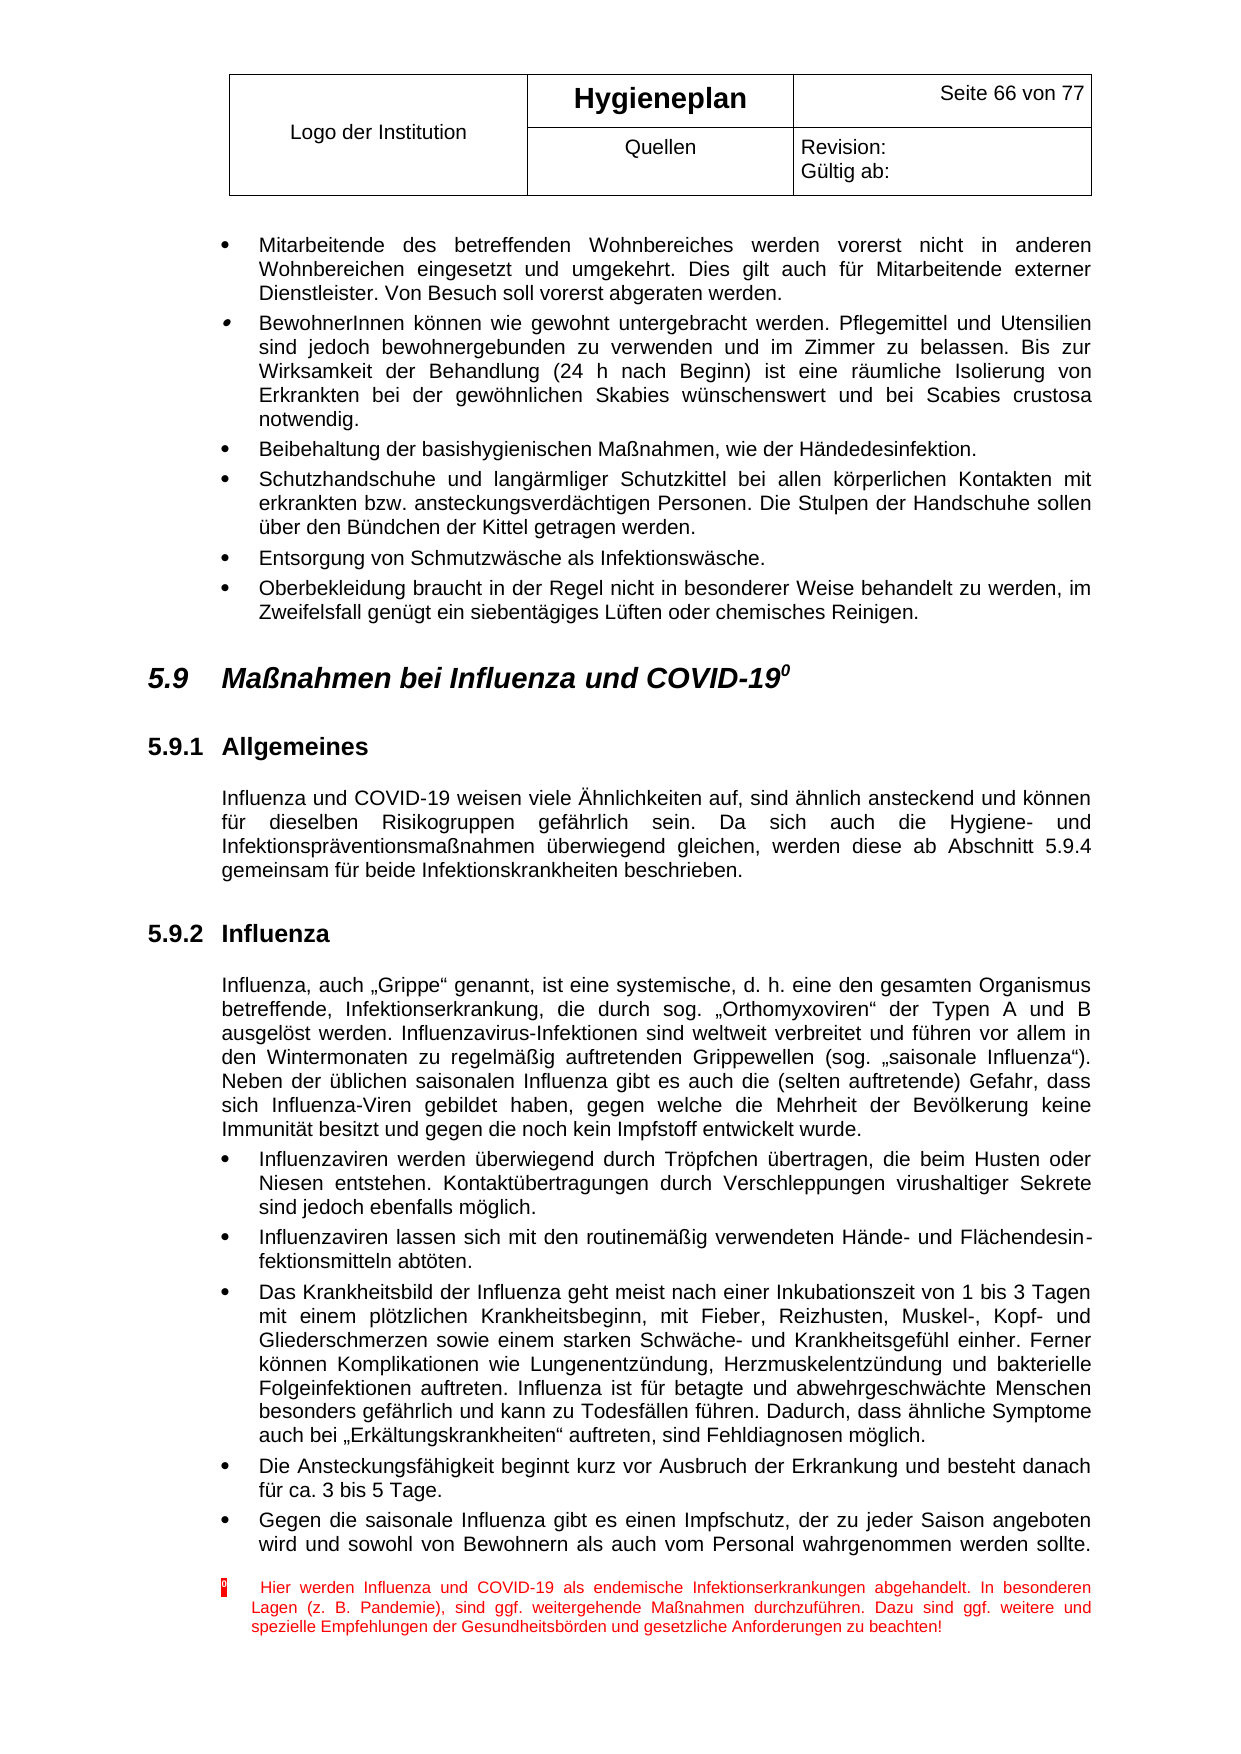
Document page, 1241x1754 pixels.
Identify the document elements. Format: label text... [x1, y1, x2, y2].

text Oberbekleidung braucht in der Regel nicht in besonderer Weise behandelt zu werden, im Zweifelsfall genügt ein siebentägiges Lüften oder chemisches Reinigen. [221, 576, 1092, 624]
subtitle Allgemeines [148, 732, 1092, 761]
text Influenza und COVID-19 weisen viele Ähnlichkeiten auf, sind ähnlich ansteckend und können für dieselben Risikogruppen gefährlich sein. Da sich auch die Hygiene- und Infektionspräventionsmaßnahmen überwiegend gleichen, werden diese ab Abschnitt 5.9.4 gemeinsam für beide Infektionskrankheiten beschrieben. [221, 786, 1092, 882]
text Entsorgung von Schmutzwäsche als Infektionswäsche. [221, 545, 1092, 569]
text Influenza, auch „Grippe“ genannt, ist eine systemische, d. h. eine den gesamten Organismus betreffende, Infektionserkrankung, die durch sog. „Orthomyxoviren“ der Typen A und B ausgelöst werden. Influenzavirus-Infektionen sind weltweit verbreitet und führen vor allem in den Wintermonaten zu regelmäßig auftretenden Grippewellen (sog. „saisonale Influenza“). Neben der üblichen saisonalen Influenza gibt es auch die (selten auftretende) Gefahr, dass sich Influenza-Viren gebildet haben, gegen welche die Mehrheit der Bevölkerung keine Immunität besitzt und gegen die noch kein Impfstoff entwickelt wurde. [221, 973, 1092, 1141]
subtitle Influenza [148, 919, 1092, 948]
text Influenzaviren werden überwiegend durch Tröpfchen übertragen, die beim Husten oder Niesen entstehen. Kontaktübertragungen durch Verschleppungen virushaltiger Sekrete sind jedoch ebenfalls möglich. [221, 1147, 1092, 1219]
text Schutzhandschuhe und langärmliger Schutzkittel bei allen körperlichen Kontakten mit erkrankten bzw. ansteckungsverdächtigen Personen. Die Stulpen der Handschuhe sollen über den Bündchen der Kittel getragen werden. [221, 467, 1092, 539]
text BewohnerInnen können wie gewohnt untergebracht werden. Pflegemittel und Utensilien sind jedoch bewohnergebunden zu verwenden und im Zimmer zu belassen. Bis zur Wirksamkeit der Behandlung (24 h nach Beginn) ist eine räumliche Isolierung von Erkrankten bei der gewöhnlichen Skabies wünschenswert und bei Scabies crustosa notwendig. [221, 311, 1092, 431]
text Das Krankheitsbild der Influenza geht meist nach einer Inkubationszeit von 1 bis 3 Tagen mit einem plötzlichen Krankheitsbeginn, mit Fieber, Reizhusten, Muskel-, Kopf- und Gliederschmerzen sowie einem starken Schwäche- und Krankheitsgefühl einher. Ferner können Komplikationen wie Lungenentzündung, Herzmuskelentzündung und bakterielle Folgeinfektionen auftreten. Influenza ist für betagte und abwehrgeschwächte Menschen besonders gefährlich und kann zu Todesfällen führen. Dadurch, dass ähnliche Symptome auch bei „Erkältungskrankheiten“ auftreten, sind Fehldiagnosen möglich. [221, 1279, 1092, 1447]
text Mitarbeitende des betreffenden Wohnbereiches werden vorerst nicht in anderen Wohnbereichen eingesetzt und umgekehrt. Dies gilt auch für Mitarbeitende externer Dienstleister. Von Besuch soll vorerst abgeraten werden. [221, 232, 1092, 304]
text Die Ansteckungsfähigkeit beginnt kurz vor Ausbruch der Erkrankung und besteht danach für ca. 3 bis 5 Tage. [221, 1453, 1092, 1502]
text Influenzaviren lassen sich mit den routinemäßig verwendeten Hände- und Flächendesinfektionsmitteln abtöten. [221, 1225, 1092, 1273]
subtitle Maßnahmen bei Influenza und COVID-19 [148, 661, 1092, 695]
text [221, 1508, 1092, 1556]
text Beibehaltung der basishygienischen Maßnahmen, wie der Händedesinfektion. [221, 437, 1092, 461]
